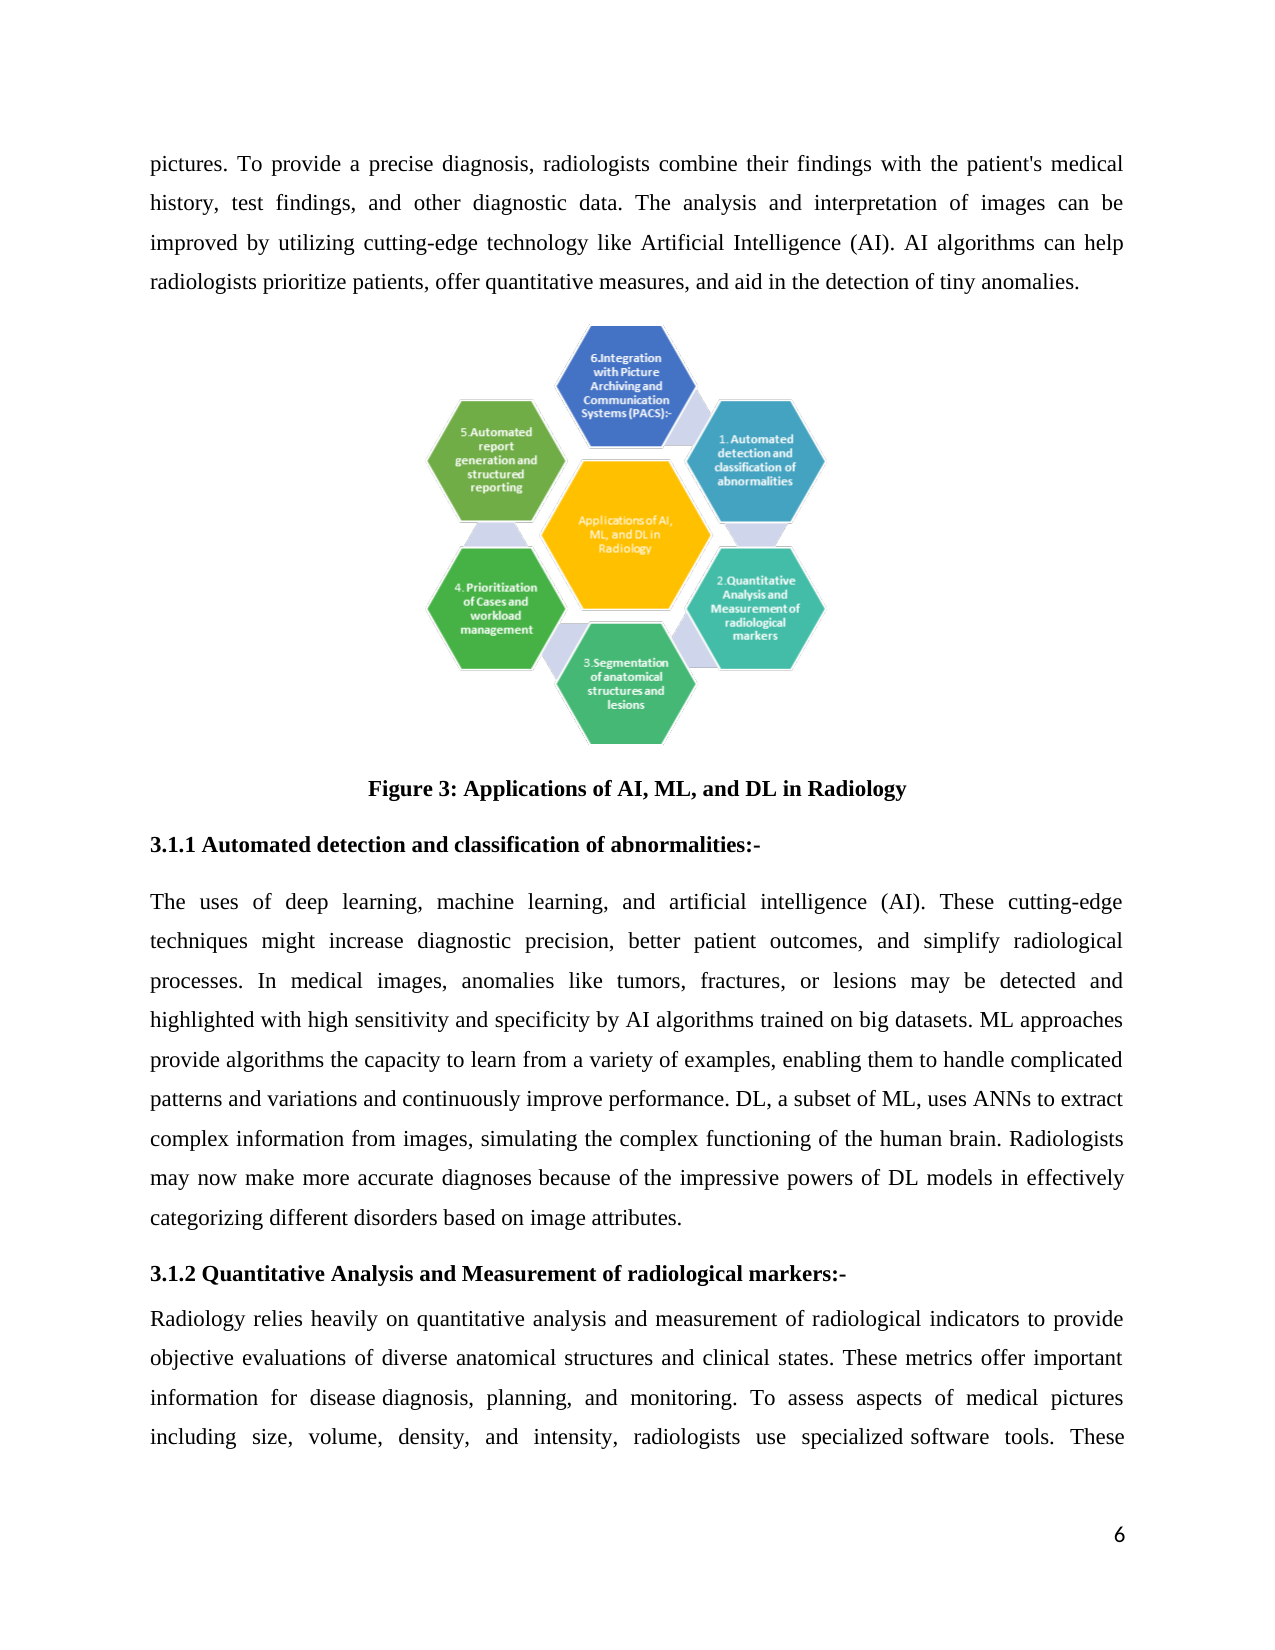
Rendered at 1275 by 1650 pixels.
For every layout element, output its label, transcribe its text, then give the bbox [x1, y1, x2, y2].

text Figure 3: Applications of AI, ML, and DL in Radiology [150, 775, 1125, 802]
picture [218, 324, 1034, 746]
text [150, 1305, 1125, 1449]
text 3.1.1 Automated detection and classification of abnormalities:- [150, 832, 1125, 858]
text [150, 150, 1125, 295]
text 3.1.2 Quantitative Analysis and Measurement of radiological markers:- [150, 1260, 1125, 1286]
text The uses of deep learning, machine learning, and artificial intelligence (AI). These cutting-edge techniques might increase diagnostic precision, better patient outcomes, and simplify radiological processes. In medical images, anomalies like tumors, fractures, or lesions may be detected and highlighted with high sensitivity and specificity by AI algorithms trained on big datasets. ML approaches provide algorithms the capacity to learn from a variety of examples, enabling them to handle complicated patterns and variations and continuously improve performance. DL, a subset of ML, uses ANNs to extract complex information from images, simulating the complex functioning of the human brain. Radiologists may now make more accurate diagnoses because of the impressive powers of DL models in effectively categorizing different disorders based on image attributes. [150, 888, 1125, 1230]
